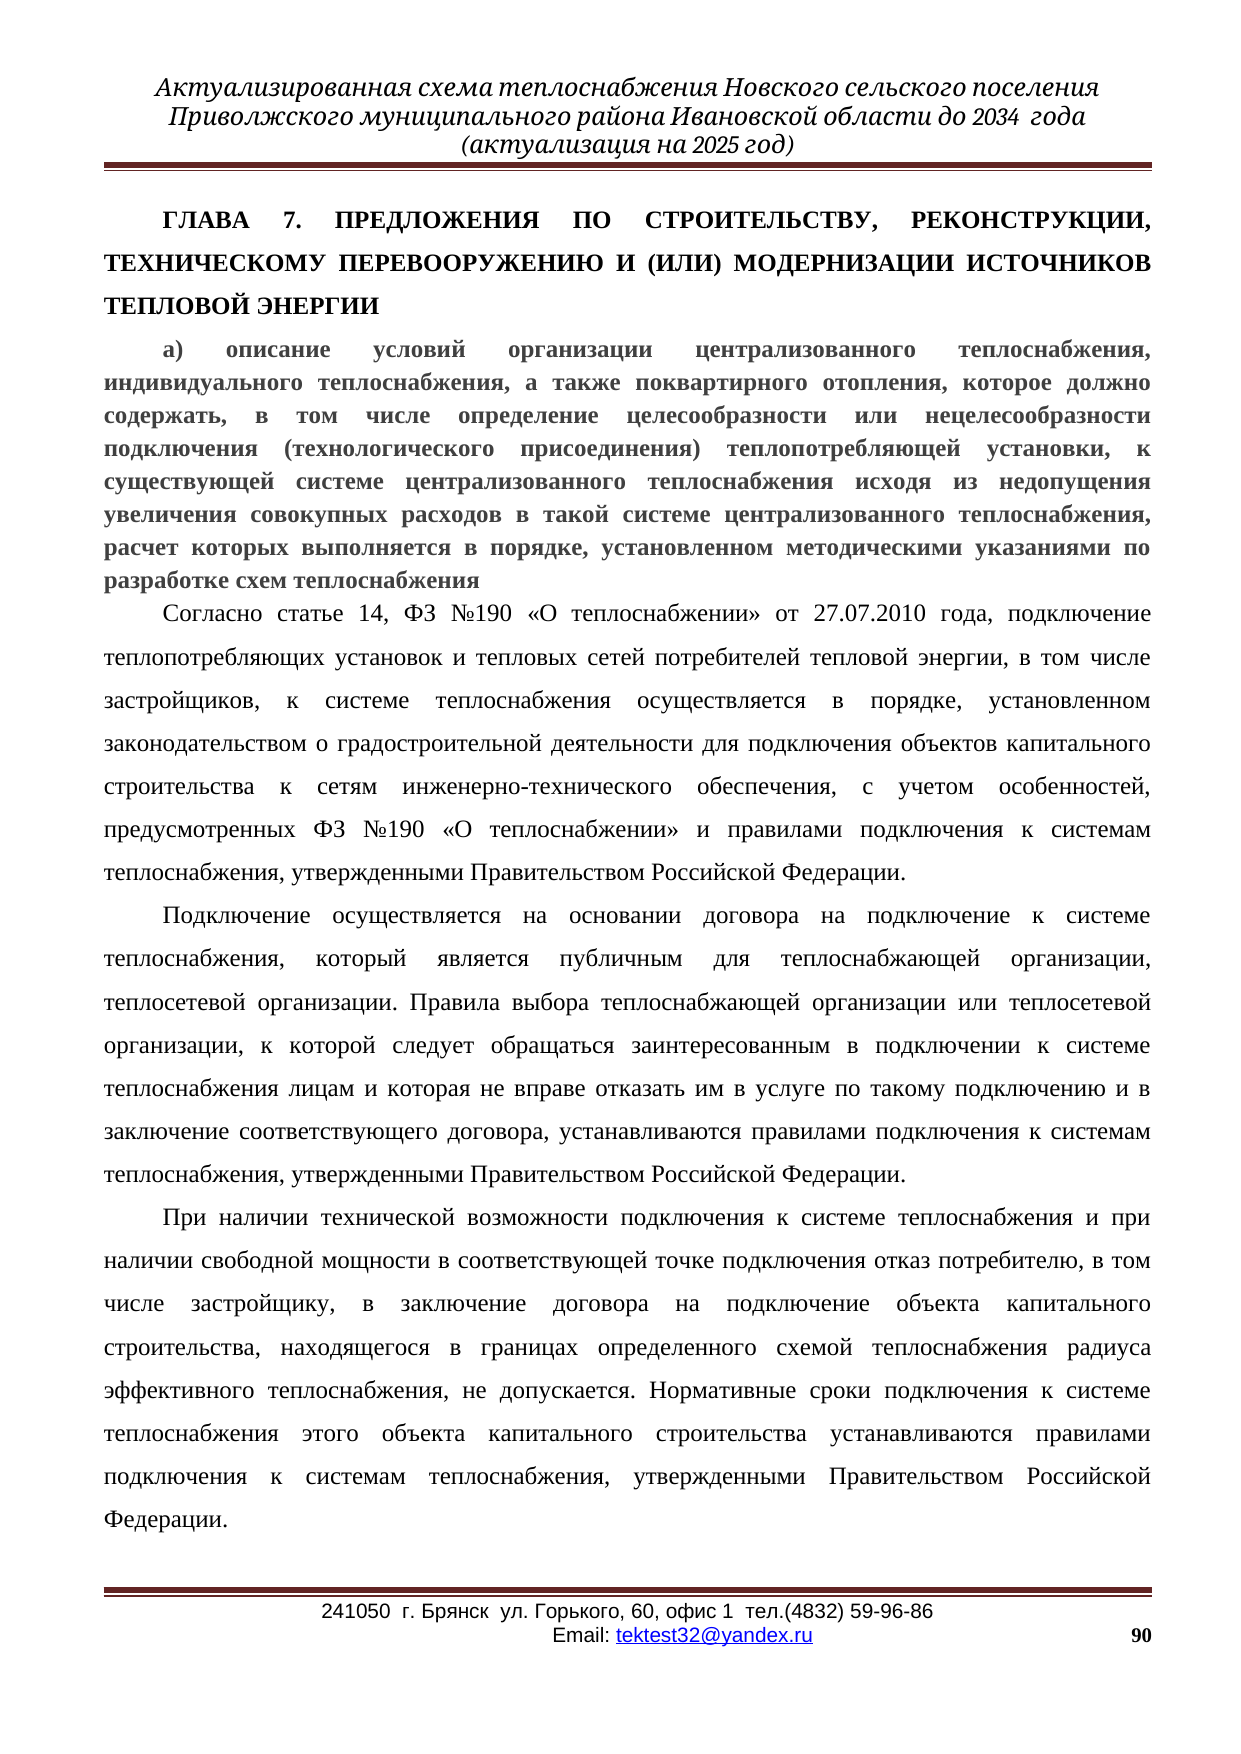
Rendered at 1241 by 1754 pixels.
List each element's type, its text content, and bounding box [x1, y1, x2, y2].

list Подключение осуществляется на основании договора на подключение к системе теплоснабжения, который является публичным для теплоснабжающей организации, теплосетевой организации. Правила выбора теплоснабжающей организации или теплосетевой организации, к которой следует обращаться заинтересованным в подключении к системе теплоснабжения лицам и которая не вправе отказать им в услуге по такому подключению и в заключение соответствующего договора, устанавливаются правилами подключения к системам теплоснабжения, утвержденными Правительством Российской Федерации. [103, 900, 1152, 1188]
subtitle а) описание условий организации централизованного теплоснабжения, индивидуального теплоснабжения, а также поквартирного отопления, которое должно содержать, в том числе определение целесообразности или нецелесообразности подключения (технологического присоединения) теплопотребляющей установки, к существующей системе централизованного теплоснабжения исходя из недопущения увеличения совокупных расходов в такой системе централизованного теплоснабжения, расчет которых выполняется в порядке, установленном методическими указаниями по разработке схем теплоснабжения [103, 334, 1152, 594]
subtitle ГЛАВА 7. ПРЕДЛОЖЕНИЯ ПО СТРОИТЕЛЬСТВУ, РЕКОНСТРУКЦИИ, ТЕХНИЧЕСКОМУ ПЕРЕВООРУЖЕНИЮ И (ИЛИ) МОДЕРНИЗАЦИИ ИСТОЧНИКОВ ТЕПЛОВОЙ ЭНЕРГИИ [103, 205, 1152, 320]
list Согласно статье 14, ФЗ №190 «О теплоснабжении» от 27.07.2010 года, подключение теплопотребляющих установок и тепловых сетей потребителей тепловой энергии, в том числе застройщиков, к системе теплоснабжения осуществляется в порядке, установленном законодательством о градостроительной деятельности для подключения объектов капитального строительства к сетям инженерно-технического обеспечения, с учетом особенностей, предусмотренных ФЗ №190 «О теплоснабжении» и правилами подключения к системам теплоснабжения, утвержденными Правительством Российской Федерации. [103, 598, 1152, 886]
list При наличии технической возможности подключения к системе теплоснабжения и при наличии свободной мощности в соответствующей точке подключения отказ потребителю, в том числе застройщику, в заключение договора на подключение объекта капитального строительства, находящегося в границах определенного схемой теплоснабжения радиуса эффективного теплоснабжения, не допускается. Нормативные сроки подключения к системе теплоснабжения этого объекта капитального строительства устанавливаются правилами подключения к системам теплоснабжения, утвержденными Правительством Российской Федерации. [103, 1202, 1152, 1533]
